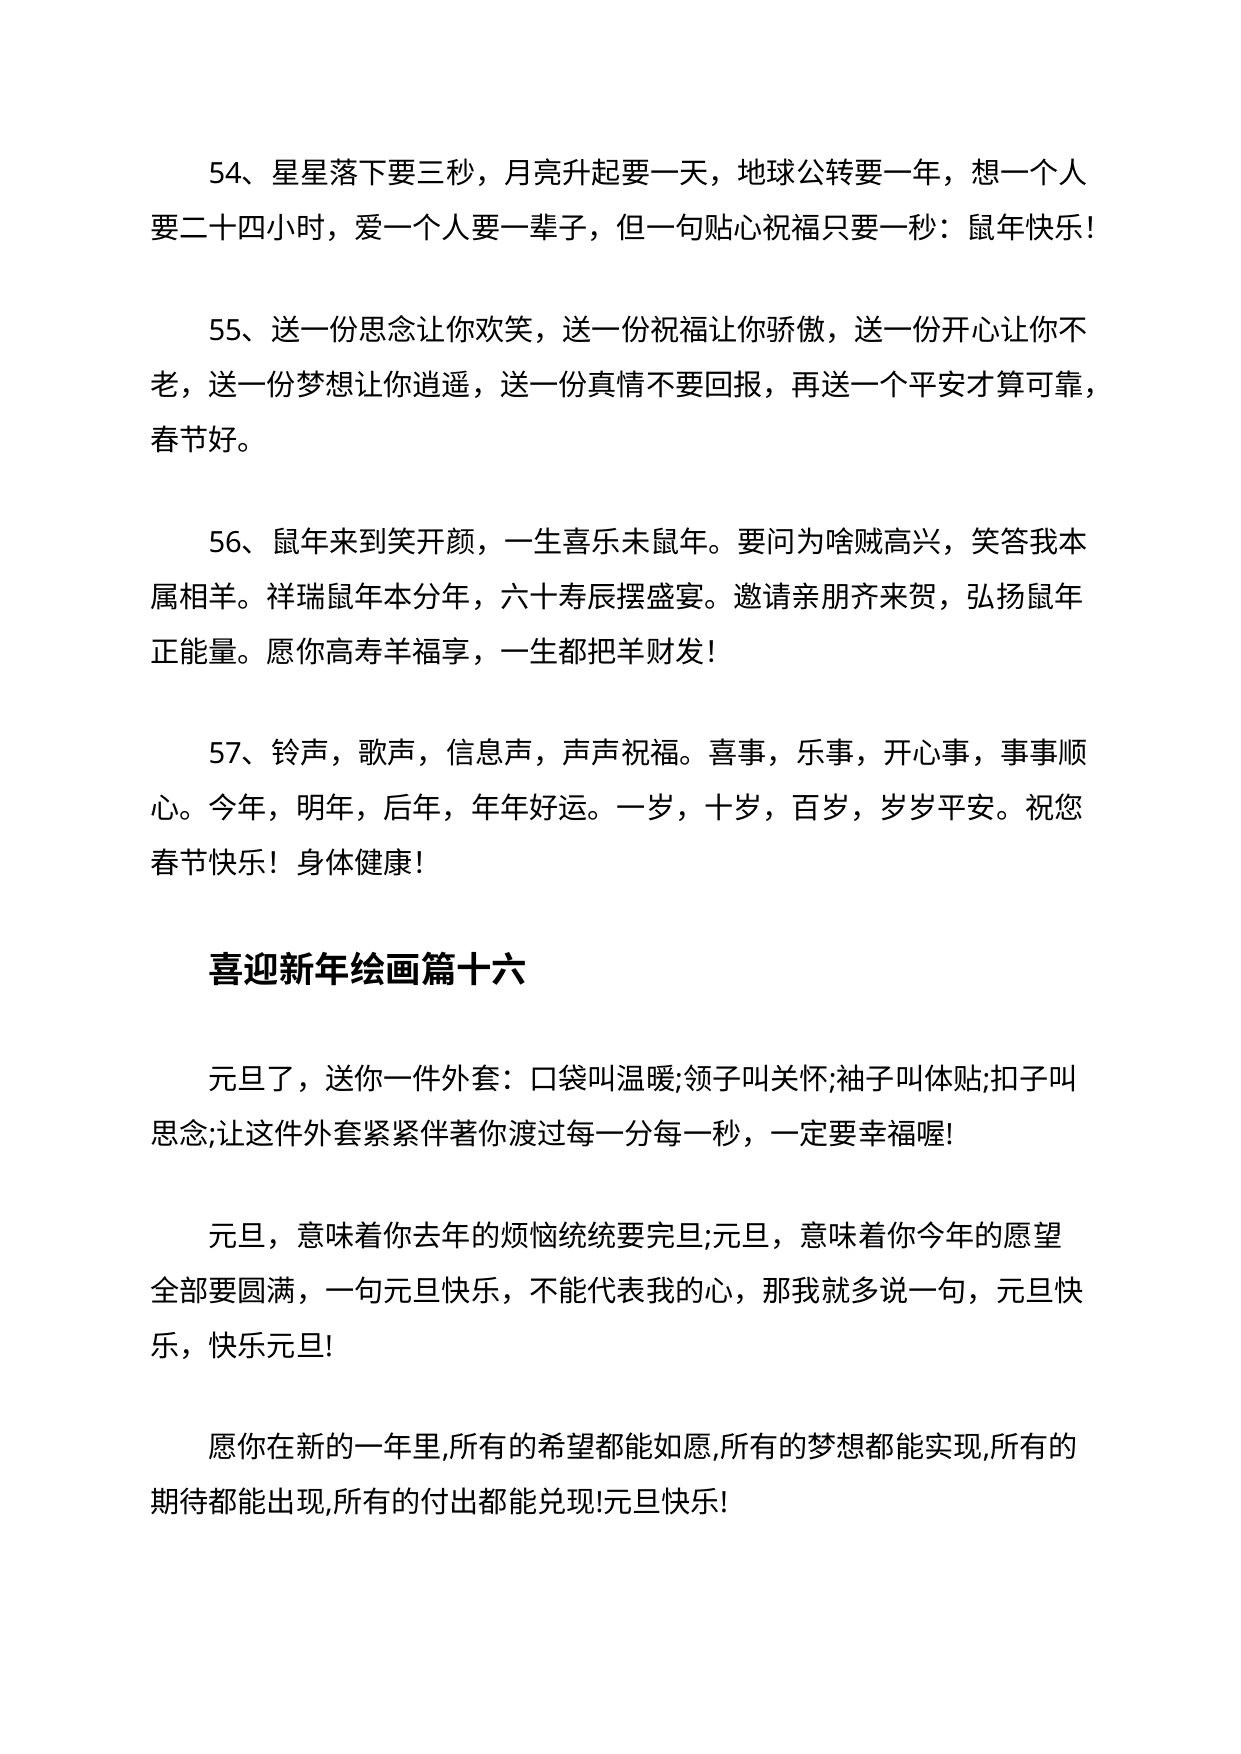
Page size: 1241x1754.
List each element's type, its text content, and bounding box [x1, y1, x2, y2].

text 55、送一份思念让你欢笑，送一份祝福让你骄傲，送一份开心让你不老，送一份梦想让你逍遥，送一份真情不要回报，再送一个平安才算可靠，春节好。 [150, 307, 1090, 459]
text 57、铃声，歌声，信息声，声声祝福。喜事，乐事，开心事，事事顺心。今年，明年，后年，年年好运。一岁，十岁，百岁，岁岁平安。祝您春节快乐！身体健康！ [150, 730, 1090, 882]
text 56、鼠年来到笑开颜，一生喜乐未鼠年。要问为啥贼高兴，笑答我本属相羊。祥瑞鼠年本分年，六十寿辰摆盛宴。邀请亲朋齐来贺，弘扬鼠年正能量。愿你高寿羊福享，一生都把羊财发！ [150, 518, 1090, 671]
text 54、星星落下要三秒，月亮升起要一天，地球公转要一年，想一个人要二十四小时，爱一个人要一辈子，但一句贴心祝福只要一秒：鼠年快乐！ [150, 150, 1090, 247]
text 愿你在新的一年里,所有的希望都能如愿,所有的梦想都能实现,所有的期待都能出现,所有的付出都能兑现!元旦快乐! [150, 1424, 1090, 1521]
text 元旦，意味着你去年的烦恼统统要完旦;元旦，意味着你今年的愿望全部要圆满，一句元旦快乐，不能代表我的心，那我就多说一句，元旦快乐，快乐元旦! [150, 1212, 1090, 1364]
text 喜迎新年绘画篇十六 [150, 942, 1090, 993]
text 元旦了，送你一件外套：口袋叫温暖;领子叫关怀;袖子叫体贴;扣子叫思念;让这件外套紧紧伴著你渡过每一分每一秒，一定要幸福喔! [150, 1055, 1090, 1153]
